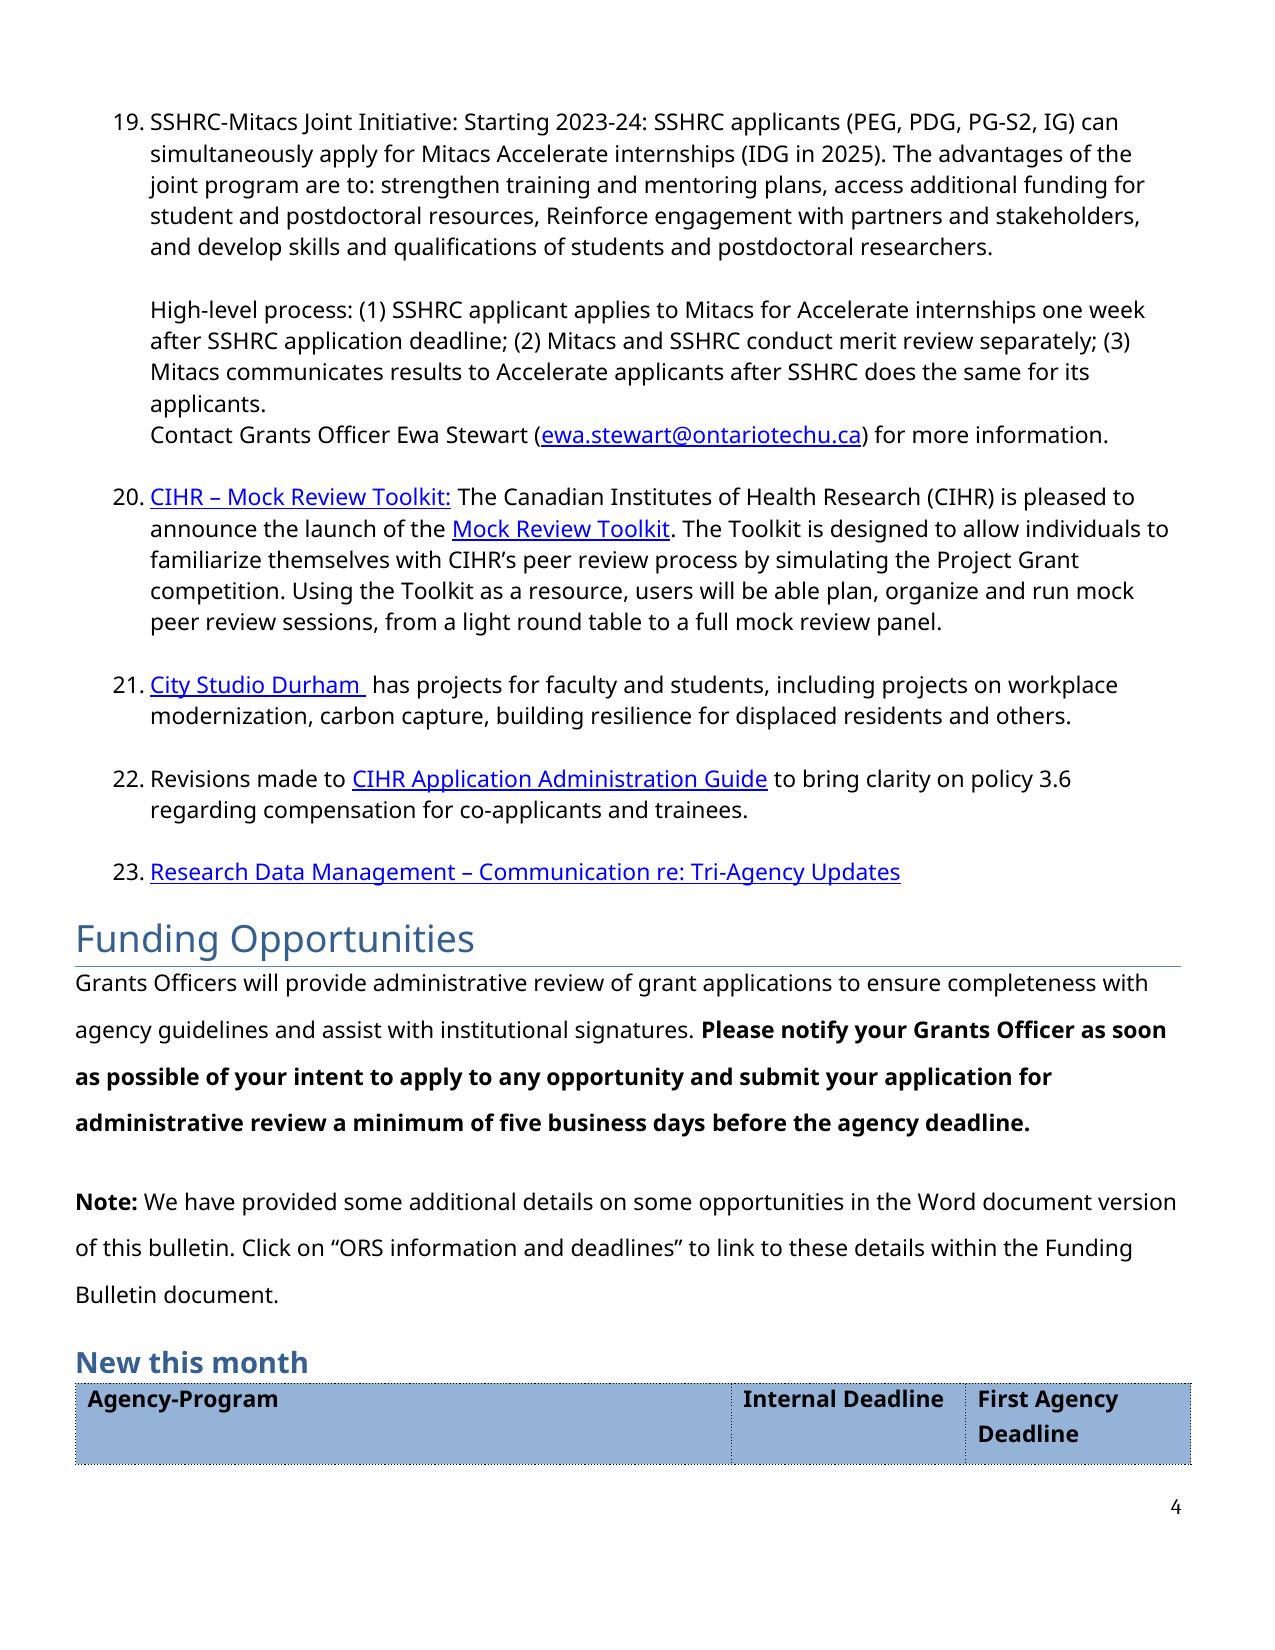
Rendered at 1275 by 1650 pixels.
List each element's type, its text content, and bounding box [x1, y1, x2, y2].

list Revisions made to CIHR Application Administration Guide to bring clarity on policy 3.6 regarding compensation for co-applicants and trainees. [112, 762, 1181, 825]
list Research Data Management – Communication re: Tri-Agency Updates [112, 856, 1181, 887]
list High-level process: (1) SSHRC applicant applies to Mitacs for Accelerate internships one week after SSHRC application deadline; (2) Mitacs and SSHRC conduct merit review separately; (3) Mitacs communicates results to Accelerate applicants after SSHRC does the same for its applicants. [150, 262, 1181, 419]
table_header First Agency Deadline [966, 1383, 1191, 1464]
table_header Agency-Program [76, 1383, 731, 1464]
subtitle New this month [75, 1343, 1181, 1382]
list Contact Grants Officer Ewa Stewart (ewa.stewart@ontariotechu.ca) for more information. [150, 419, 1181, 450]
text Grants Officers will provide administrative review of grant applications to ensure completeness with agency guidelines and assist with institutional signatures. Please notify your Grants Officer as soon as possible of your intent to apply to any opportunity and submit your application for administrative review a minimum of five business days before the agency deadline. [75, 967, 1181, 1138]
table_header Internal Deadline [731, 1383, 966, 1464]
list SSHRC-Mitacs Joint Initiative: Starting 2023-24: SSHRC applicants (PEG, PDG, PG-S2, IG) can simultaneously apply for Mitacs Accelerate internships (IDG in 2025). The advantages of the joint program are to: strengthen training and mentoring plans, access additional funding for student and postdoctoral resources, Reinforce engagement with partners and stakeholders, and develop skills and qualifications of students and postdoctoral researchers. [112, 106, 1181, 262]
subtitle Funding Opportunities [75, 912, 1181, 966]
list CIHR – Mock Review Toolkit: The Canadian Institutes of Health Research (CIHR) is pleased to announce the launch of the Mock Review Toolkit. The Toolkit is designed to allow individuals to familiarize themselves with CIHR’s peer review process by simulating the Project Grant competition. Using the Toolkit as a resource, users will be able plan, organize and run mock peer review sessions, from a light round table to a full mock review panel. [112, 481, 1181, 637]
list City Studio Durham has projects for faculty and students, including projects on workplace modernization, carbon capture, building resilience for displaced residents and others. [112, 669, 1181, 731]
text Note: We have provided some additional details on some opportunities in the Word document version of this bulletin. Click on “ORS information and deadlines” to link to these details within the Funding Bulletin document. [75, 1185, 1181, 1310]
